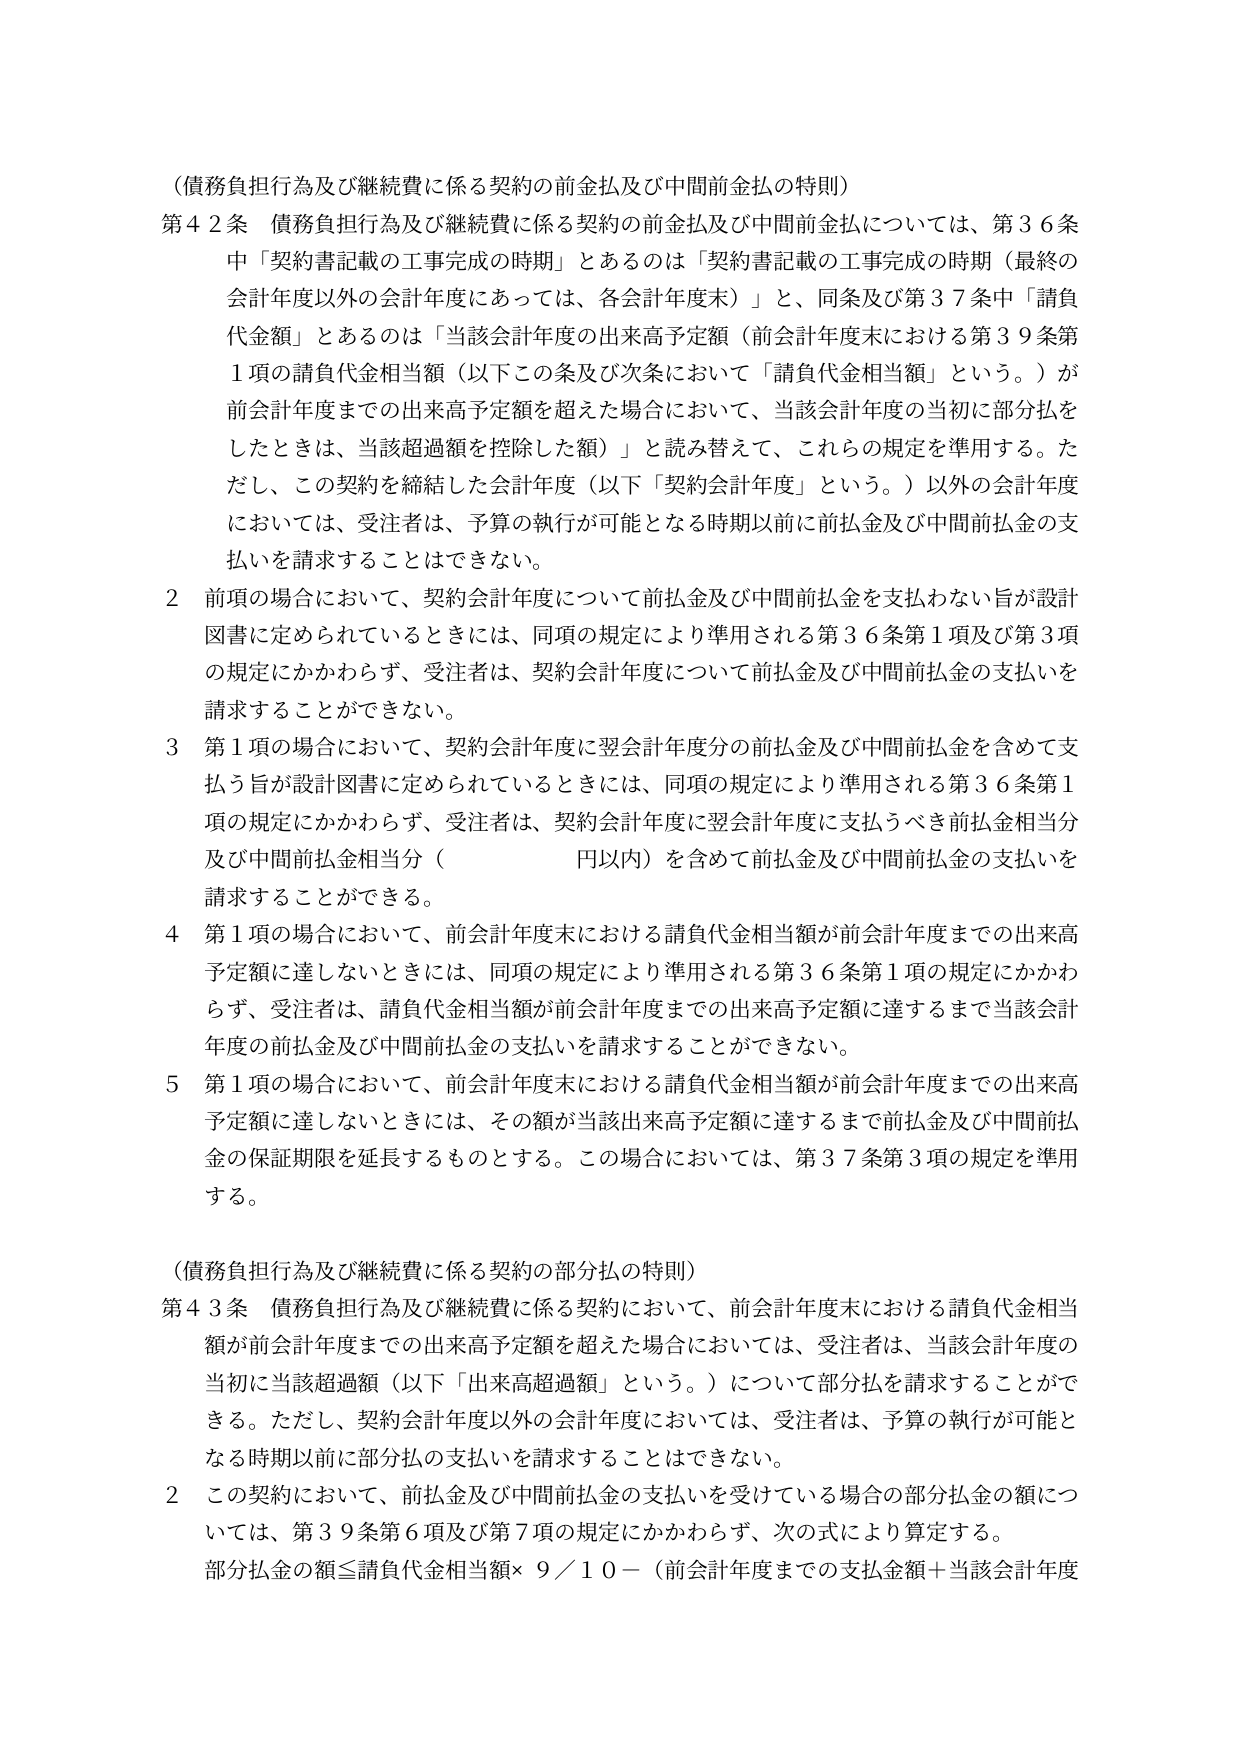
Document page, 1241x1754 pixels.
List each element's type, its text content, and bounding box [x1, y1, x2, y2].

text 第４２条 債務負担行為及び継続費に係る契約の前金払及び中間前金払については、第３６条中「契約書記載の工事完成の時期」とあるのは「契約書記載の工事完成の時期（最終の会計年度以外の会計年度にあっては、各会計年度末）」と、同条及び第３７条中「請負代金額」とあるのは「当該会計年度の出来高予定額（前会計年度末における第３９条第１項の請負代金相当額（以下この条及び次条において「請負代金相当額」という。）が前会計年度までの出来高予定額を超えた場合において、当該会計年度の当初に部分払をしたときは、当該超過額を控除した額）」と読み替えて、これらの規定を準用する。ただし、この契約を締結した会計年度（以下「契約会計年度」という。）以外の会計年度においては、受注者は、予算の執行が可能となる時期以前に前払金及び中間前払金の支払いを請求することはできない。 [161, 204, 1079, 578]
text ５ 第１項の場合において、前会計年度末における請負代金相当額が前会計年度までの出来高予定額に達しないときには、その額が当該出来高予定額に達するまで前払金及び中間前払金の保証期限を延長するものとする。この場合においては、第３７条第３項の規定を準用する。 [161, 1064, 1079, 1213]
text ４ 第１項の場合において、前会計年度末における請負代金相当額が前会計年度までの出来高予定額に達しないときには、同項の規定により準用される第３６条第１項の規定にかかわらず、受注者は、請負代金相当額が前会計年度までの出来高予定額に達するまで当該会計年度の前払金及び中間前払金の支払いを請求することができない。 [161, 914, 1079, 1064]
text ２ 前項の場合において、契約会計年度について前払金及び中間前払金を支払わない旨が設計図書に定められているときには、同項の規定により準用される第３６条第１項及び第３項の規定にかかわらず、受注者は、契約会計年度について前払金及び中間前払金の支払いを請求することができない。 [161, 578, 1079, 727]
text 第４３条 債務負担行為及び継続費に係る契約において、前会計年度末における請負代金相当額が前会計年度までの出来高予定額を超えた場合においては、受注者は、当該会計年度の当初に当該超過額（以下「出来高超過額」という。）について部分払を請求することができる。ただし、契約会計年度以外の会計年度においては、受注者は、予算の執行が可能となる時期以前に部分払の支払いを請求することはできない。 [161, 1288, 1079, 1475]
text ３ 第１項の場合において、契約会計年度に翌会計年度分の前払金及び中間前払金を含めて支払う旨が設計図書に定められているときには、同項の規定により準用される第３６条第１項の規定にかかわらず、受注者は、契約会計年度に翌会計年度に支払うべき前払金相当分及び中間前払金相当分（ 円以内）を含めて前払金及び中間前払金の支払いを請求することができる。 [161, 727, 1079, 914]
text ２ この契約において、前払金及び中間前払金の支払いを受けている場合の部分払金の額については、第３９条第６項及び第７項の規定にかかわらず、次の式により算定する。 [161, 1475, 1079, 1550]
text （債務負担行為及び継続費に係る契約の前金払及び中間前金払の特則） [161, 166, 1079, 204]
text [161, 1550, 1079, 1587]
text （債務負担行為及び継続費に係る契約の部分払の特則） [161, 1251, 1079, 1288]
